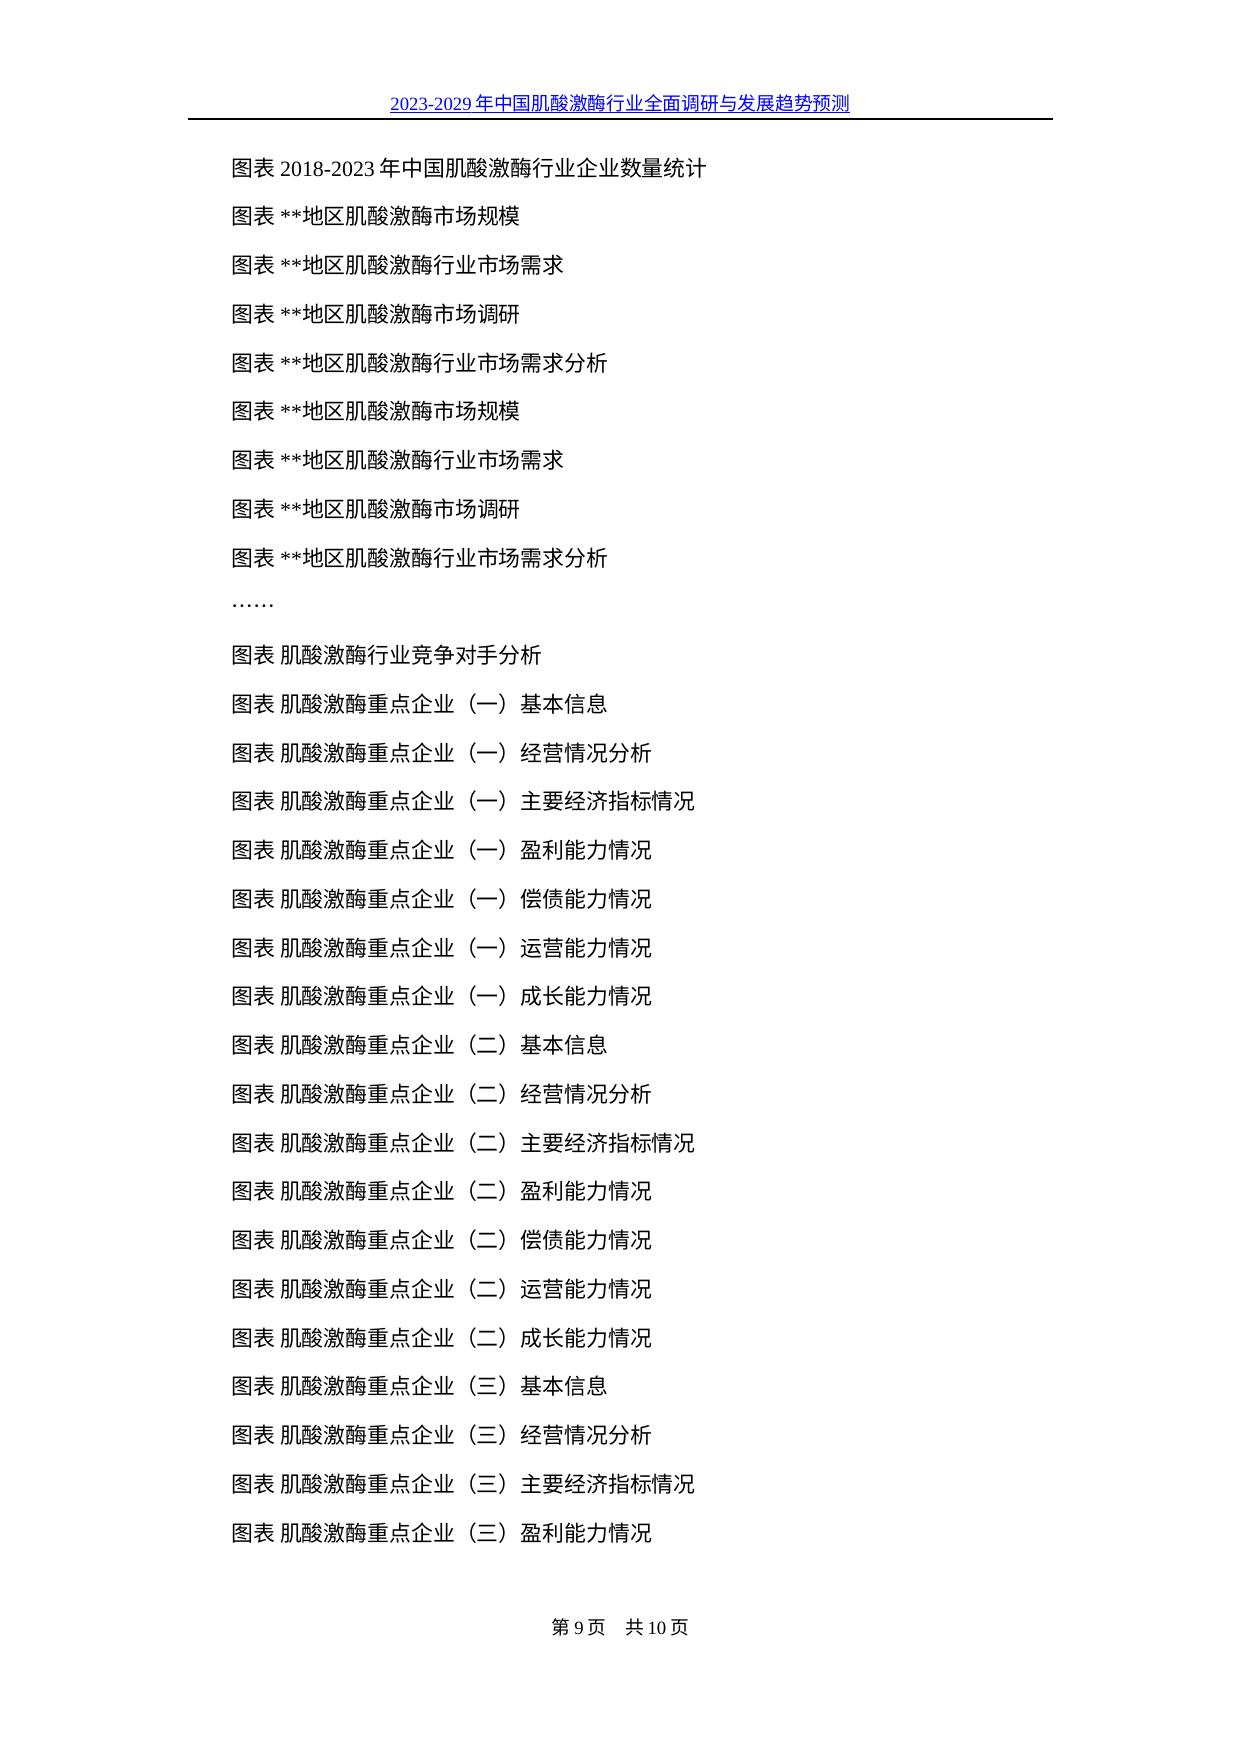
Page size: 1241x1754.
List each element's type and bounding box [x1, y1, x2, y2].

text [187, 150, 1053, 1548]
